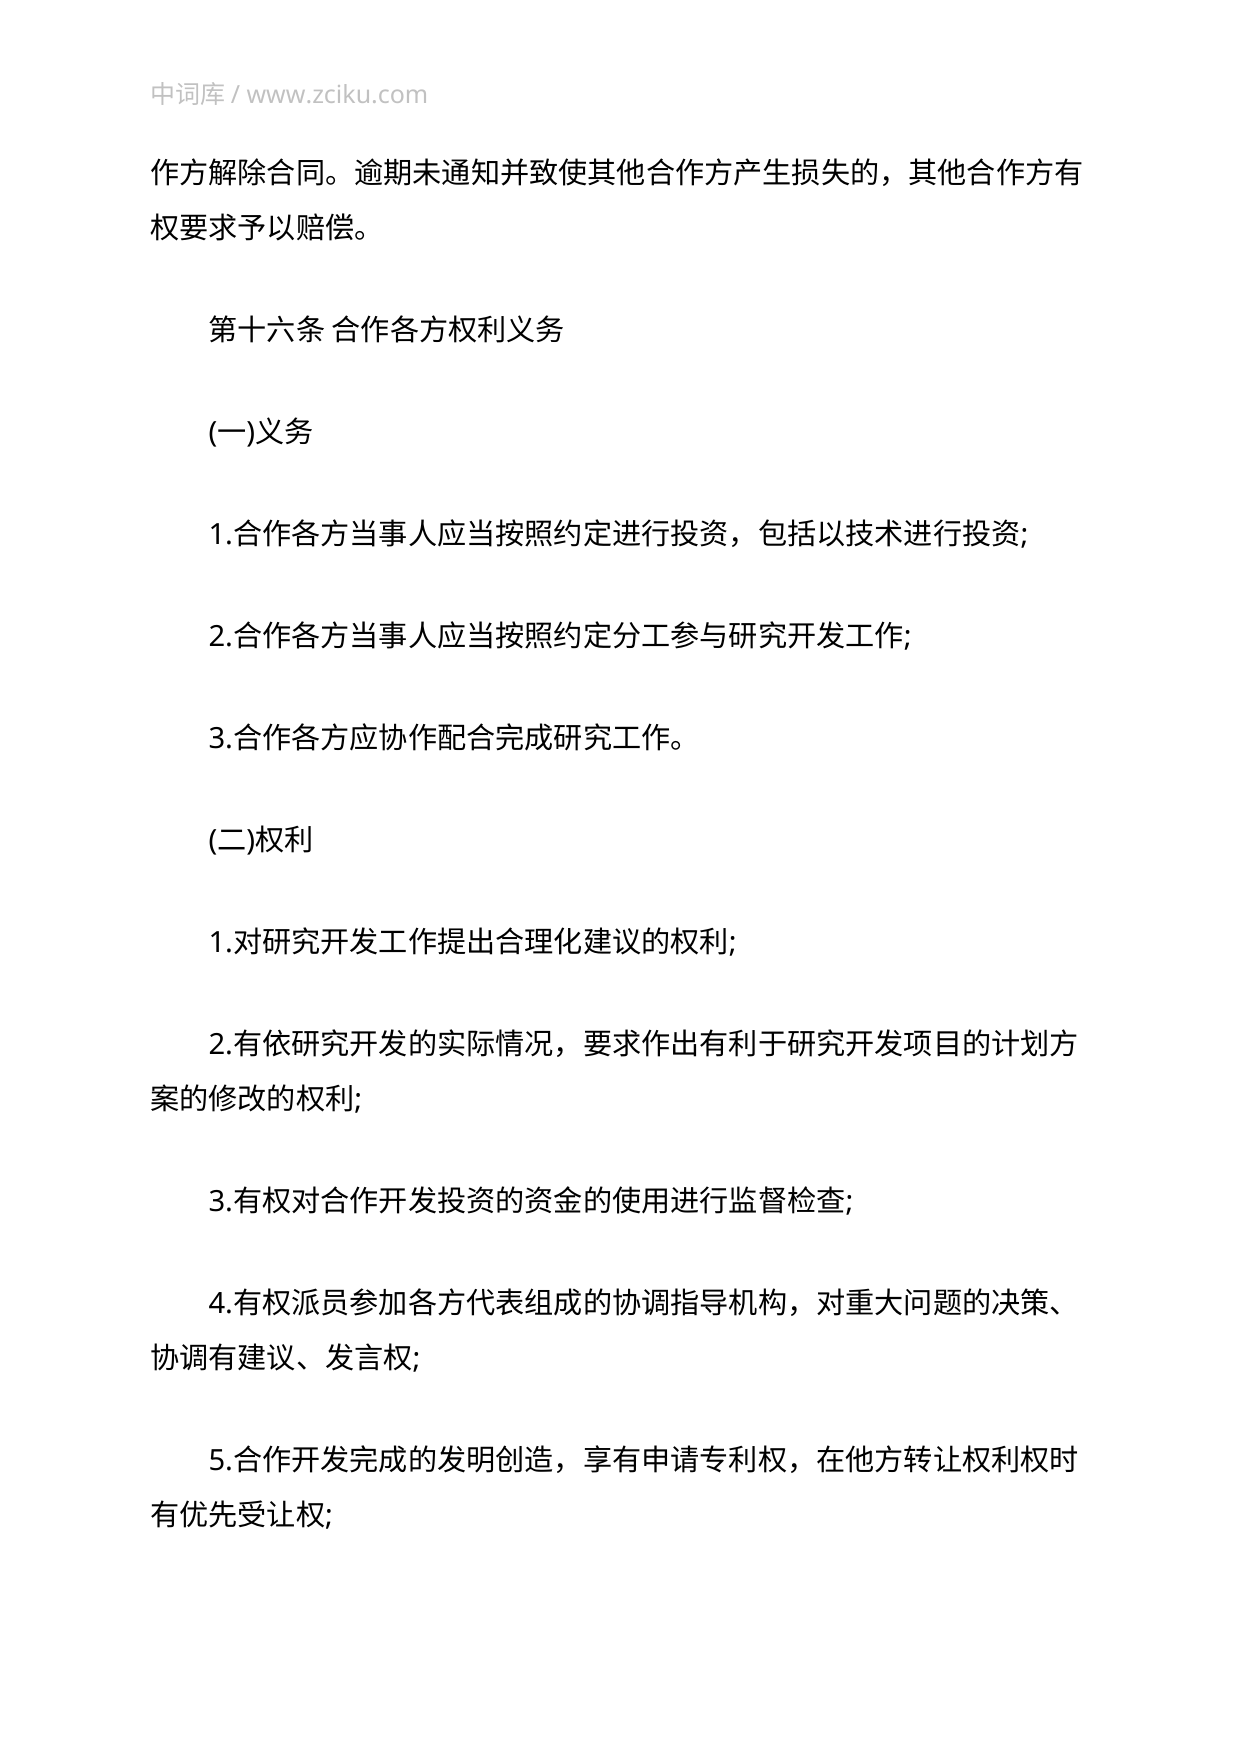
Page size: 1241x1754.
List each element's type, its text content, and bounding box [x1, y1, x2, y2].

text 第十六条 合作各方权利义务 [150, 307, 1090, 349]
text 2.合作各方当事人应当按照约定分工参与研究开发工作; [150, 612, 1090, 655]
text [150, 150, 1090, 247]
text 1.合作各方当事人应当按照约定进行投资，包括以技术进行投资; [150, 510, 1090, 553]
text 2.有依研究开发的实际情况，要求作出有利于研究开发项目的计划方案的修改的权利; [150, 1020, 1090, 1118]
text 1.对研究开发工作提出合理化建议的权利; [150, 918, 1090, 961]
text 3.合作各方应协作配合完成研究工作。 [150, 714, 1090, 757]
text 4.有权派员参加各方代表组成的协调指导机构，对重大问题的决策、协调有建议、发言权; [150, 1279, 1090, 1377]
text 3.有权对合作开发投资的资金的使用进行监督检查; [150, 1177, 1090, 1220]
text (一)义务 [150, 408, 1090, 451]
text (二)权利 [150, 816, 1090, 859]
text 5.合作开发完成的发明创造，享有申请专利权，在他方转让权利权时有优先受让权; [150, 1436, 1090, 1534]
